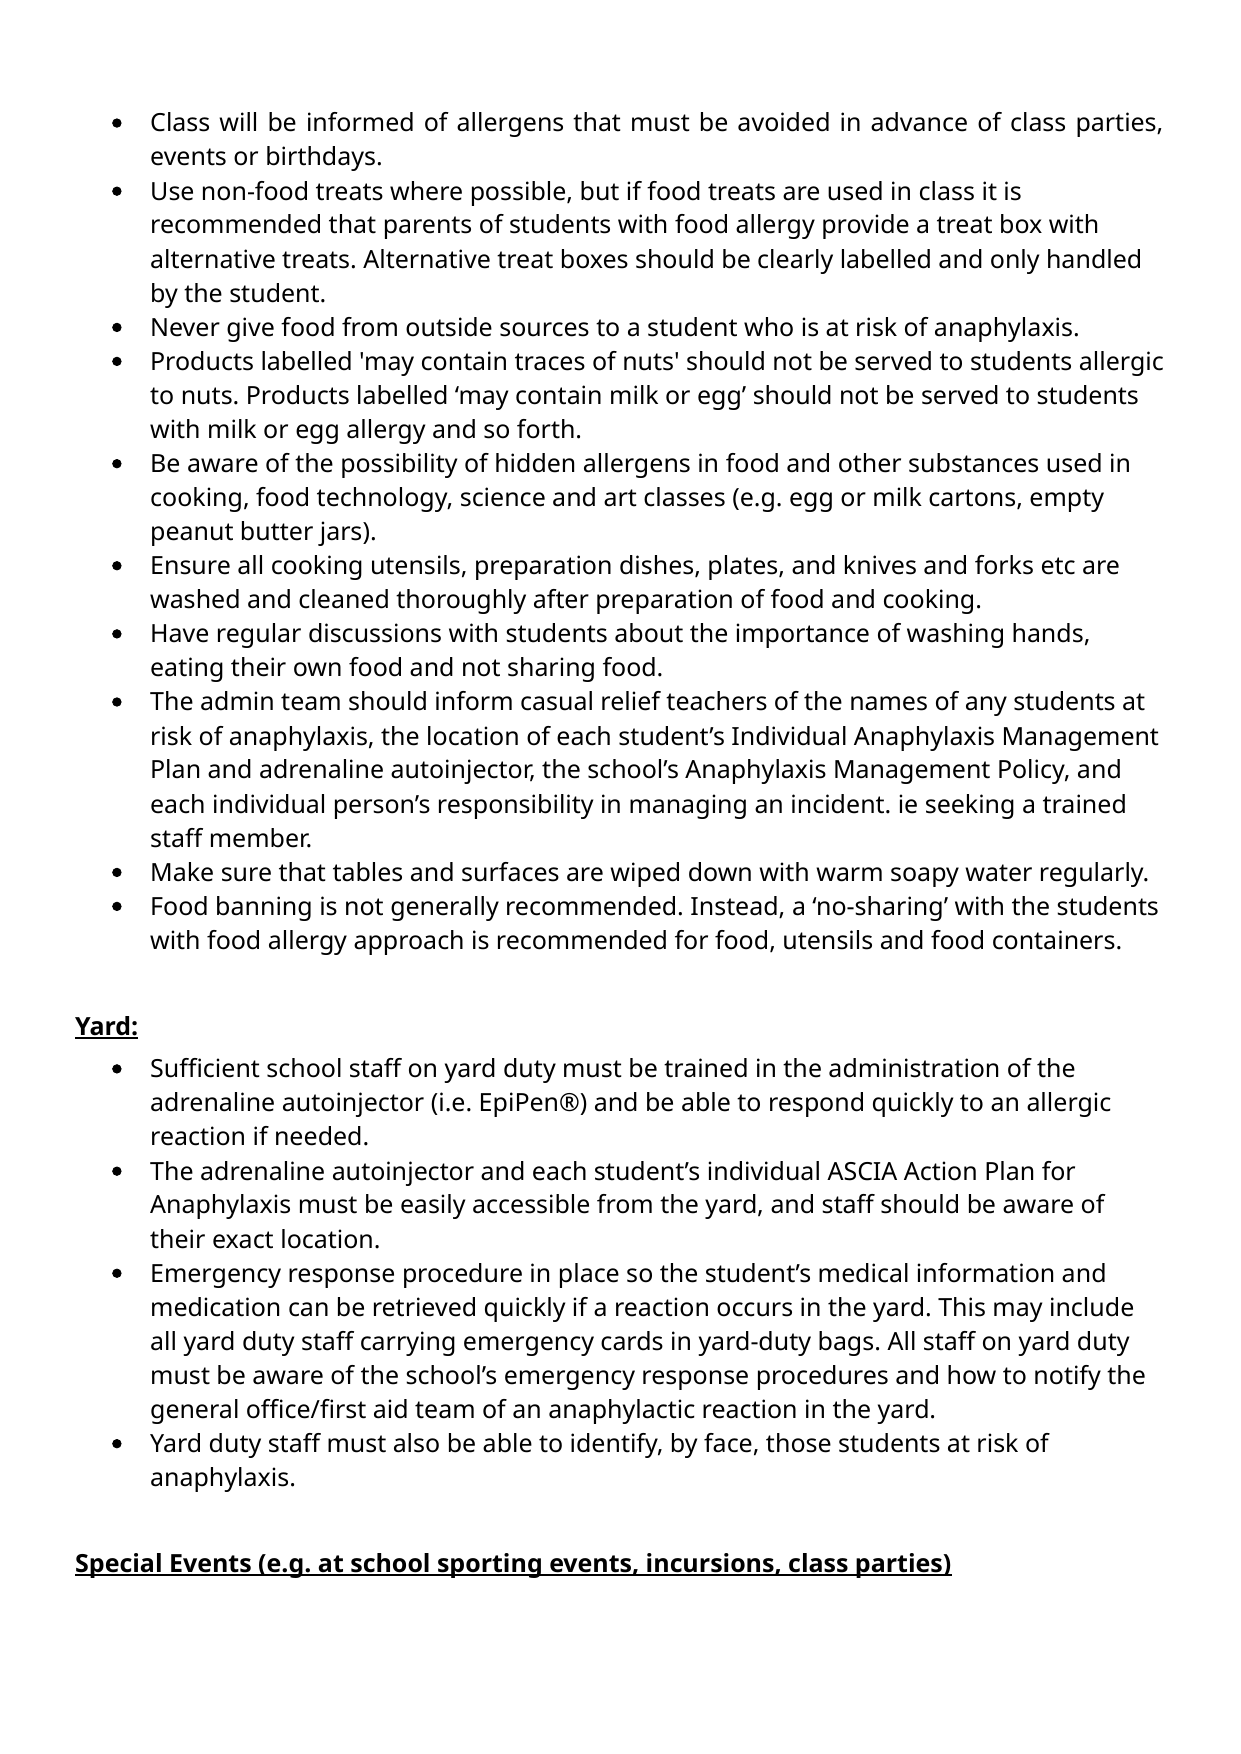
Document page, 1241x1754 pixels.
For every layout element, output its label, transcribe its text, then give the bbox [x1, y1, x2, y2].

text Yard: [75, 1008, 1165, 1042]
list Food banning is not generally recommended. Instead, a ‘no-sharing’ with the students with food allergy approach is recommended for food, utensils and food containers. [112, 888, 1165, 957]
list The admin team should inform casual relief teachers of the names of any students at risk of anaphylaxis, the location of each student’s Individual Anaphylaxis Management Plan and adrenaline autoinjector, the school’s Anaphylaxis Management Policy, and each individual person’s responsibility in managing an incident. ie seeking a trained staff member. [112, 684, 1165, 854]
list Products labelled 'may contain traces of nuts' should not be served to students allergic to nuts. Products labelled ‘may contain milk or egg’ should not be served to students with milk or egg allergy and so forth. [112, 343, 1165, 446]
list Yard duty staff must also be able to identify, by face, those students at risk of anaphylaxis. [112, 1426, 1165, 1494]
list Be aware of the possibility of hidden allergens in food and other substances used in cooking, food technology, science and art classes (e.g. egg or milk cartons, empty peanut butter jars). [112, 446, 1165, 548]
text Special Events (e.g. at school sporting events, incursions, class parties) [75, 1545, 1165, 1579]
list Emergency response procedure in place so the student’s medical information and medication can be retrieved quickly if a reaction occurs in the yard. This may include all yard duty staff carrying emergency cards in yard-duty bags. All staff on yard duty must be aware of the school’s emergency response procedures and how to notify the general office/first aid team of an anaphylactic reaction in the yard. [112, 1255, 1165, 1426]
list Class will be informed of allergens that must be avoided in advance of class parties, events or birthdays. [112, 105, 1165, 173]
list The adrenaline autoinjector and each student’s individual ASCIA Action Plan for Anaphylaxis must be easily accessible from the yard, and staff should be aware of their exact location. [112, 1153, 1165, 1255]
list Use non-food treats where possible, but if food treats are used in class it is recommended that parents of students with food allergy provide a treat box with alternative treats. Alternative treat boxes should be clearly labelled and only handled by the student. [112, 173, 1165, 309]
list Have regular discussions with students about the importance of washing hands, eating their own food and not sharing food. [112, 616, 1165, 684]
list Make sure that tables and surfaces are wiped down with warm soapy water regularly. [112, 854, 1165, 888]
list Never give food from outside sources to a student who is at risk of anaphylaxis. [112, 309, 1165, 343]
list Ensure all cooking utensils, preparation dishes, plates, and knives and forks etc are washed and cleaned thoroughly after preparation of food and cooking. [112, 548, 1165, 616]
list Sufficient school staff on yard duty must be trained in the administration of the adrenaline autoinjector (i.e. EpiPen®) and be able to respond quickly to an allergic reaction if needed. [112, 1051, 1165, 1153]
